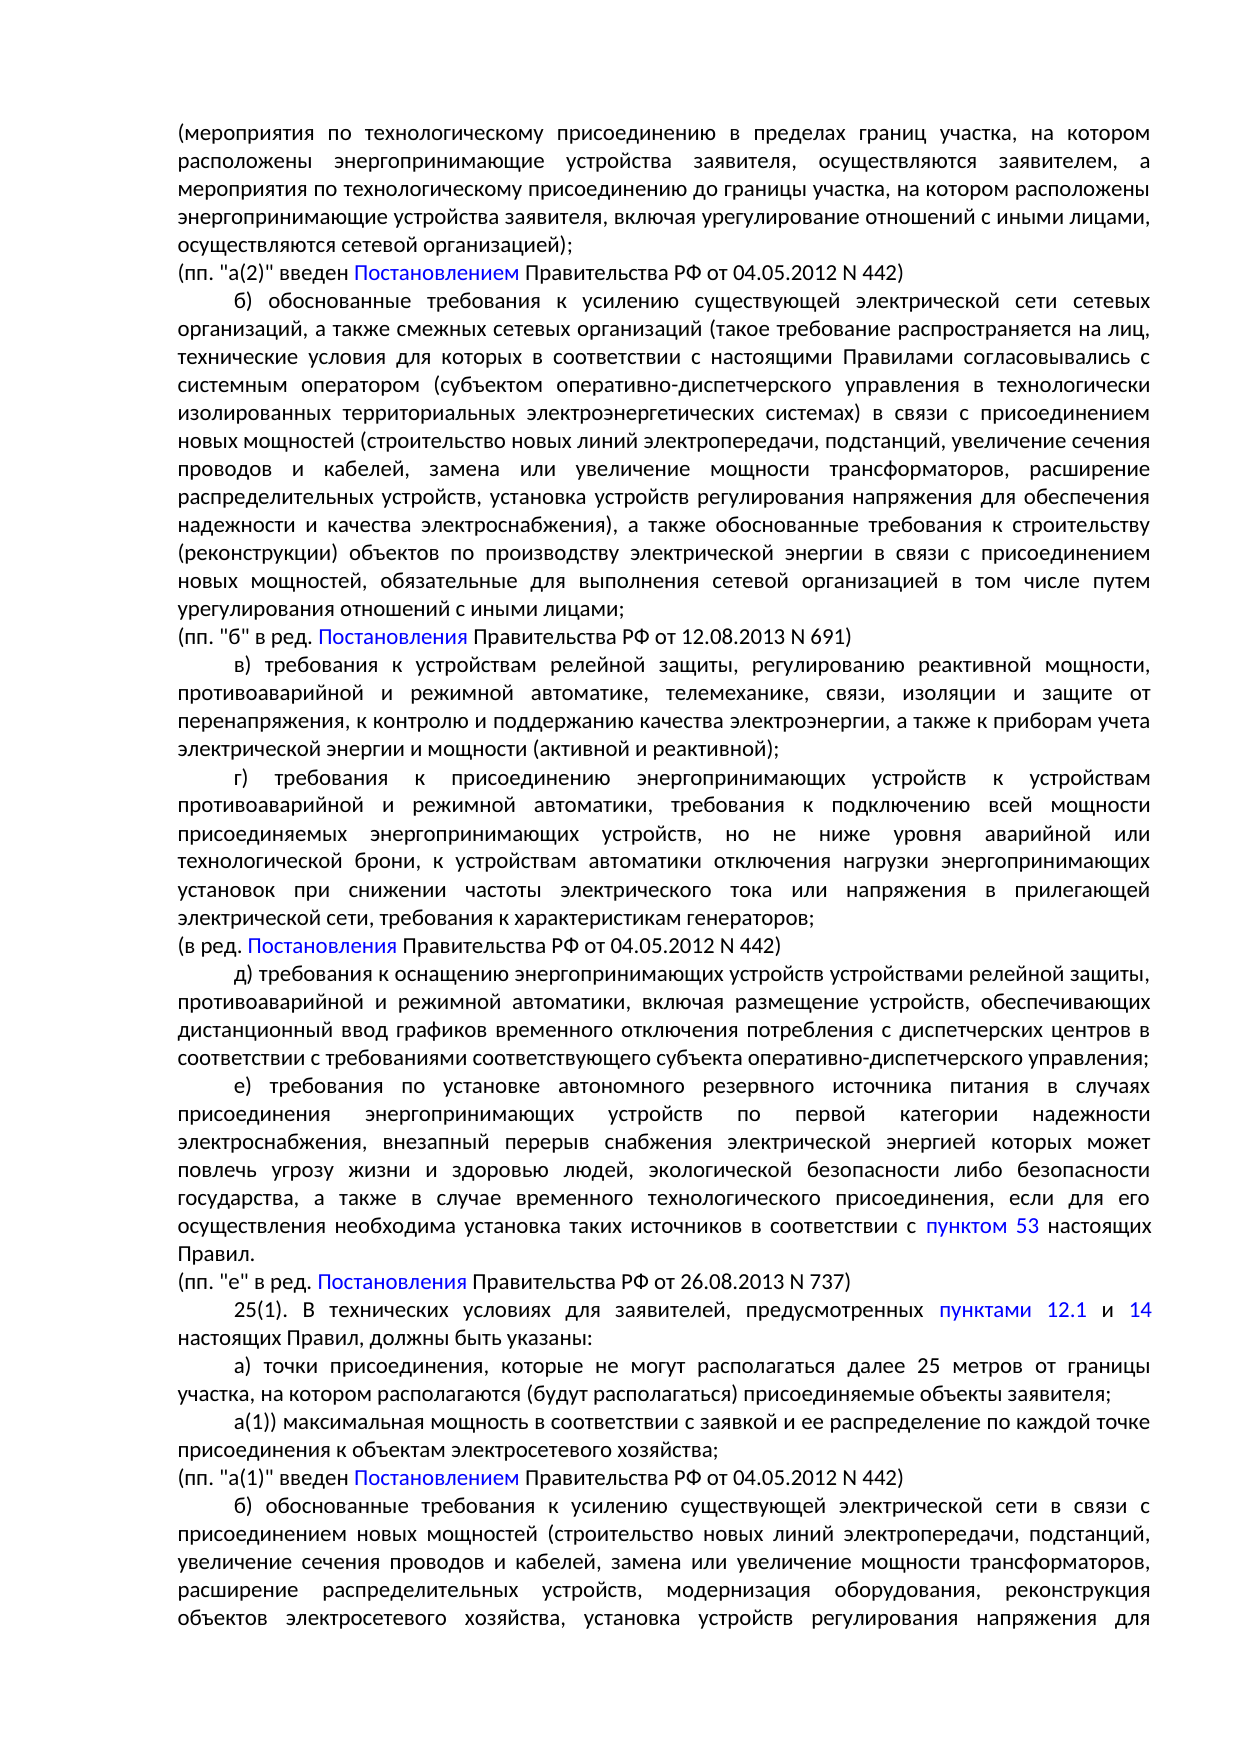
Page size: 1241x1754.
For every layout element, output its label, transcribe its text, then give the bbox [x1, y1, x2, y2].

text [177, 118, 1152, 258]
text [177, 1491, 1152, 1631]
text е) требования по установке автономного резервного источника питания в случаях присоединения энергопринимающих устройств по первой категории надежности электроснабжения, внезапный перерыв снабжения электрической энергией которых может повлечь угрозу жизни и здоровью людей, экологической безопасности либо безопасности государства, а также в случае временного технологического присоединения, если для его осуществления необходима установка таких источников в соответствии с пунктом 53 настоящих Правил. [177, 1071, 1152, 1267]
text (пп. "а(2)" введен Постановлением Правительства РФ от 04.05.2012 N 442) [177, 258, 1152, 286]
text (пп. "б" в ред. Постановления Правительства РФ от 12.08.2013 N 691) [177, 622, 1152, 651]
text (в ред. Постановления Правительства РФ от 04.05.2012 N 442) [177, 931, 1152, 959]
text г) требования к присоединению энергопринимающих устройств к устройствам противоаварийной и режимной автоматики, требования к подключению всей мощности присоединяемых энергопринимающих устройств, но не ниже уровня аварийной или технологической брони, к устройствам автоматики отключения нагрузки энергопринимающих установок при снижении частоты электрического тока или напряжения в прилегающей электрической сети, требования к характеристикам генераторов; [177, 763, 1152, 931]
text б) обоснованные требования к усилению существующей электрической сети сетевых организаций, а также смежных сетевых организаций (такое требование распространяется на лиц, технические условия для которых в соответствии с настоящими Правилами согласовывались с системным оператором (субъектом оперативно-диспетчерского управления в технологически изолированных территориальных электроэнергетических системах) в связи с присоединением новых мощностей (строительство новых линий электропередачи, подстанций, увеличение сечения проводов и кабелей, замена или увеличение мощности трансформаторов, расширение распределительных устройств, установка устройств регулирования напряжения для обеспечения надежности и качества электроснабжения), а также обоснованные требования к строительству (реконструкции) объектов по производству электрической энергии в связи с присоединением новых мощностей, обязательные для выполнения сетевой организацией в том числе путем урегулирования отношений с иными лицами; [177, 286, 1152, 622]
text (пп. "е" в ред. Постановления Правительства РФ от 26.08.2013 N 737) [177, 1267, 1152, 1295]
text (пп. "а(1)" введен Постановлением Правительства РФ от 04.05.2012 N 442) [177, 1463, 1152, 1491]
text а) точки присоединения, которые не могут располагаться далее 25 метров от границы участка, на котором располагаются (будут располагаться) присоединяемые объекты заявителя; [177, 1351, 1152, 1407]
text д) требования к оснащению энергопринимающих устройств устройствами релейной защиты, противоаварийной и режимной автоматики, включая размещение устройств, обеспечивающих дистанционный ввод графиков временного отключения потребления с диспетчерских центров в соответствии с требованиями соответствующего субъекта оперативно-диспетчерского управления; [177, 959, 1152, 1071]
text 25(1). В технических условиях для заявителей, предусмотренных пунктами 12.1 и 14 настоящих Правил, должны быть указаны: [177, 1295, 1152, 1351]
text а(1)) максимальная мощность в соответствии с заявкой и ее распределение по каждой точке присоединения к объектам электросетевого хозяйства; [177, 1407, 1152, 1463]
text в) требования к устройствам релейной защиты, регулированию реактивной мощности, противоаварийной и режимной автоматике, телемеханике, связи, изоляции и защите от перенапряжения, к контролю и поддержанию качества электроэнергии, а также к приборам учета электрической энергии и мощности (активной и реактивной); [177, 651, 1152, 763]
